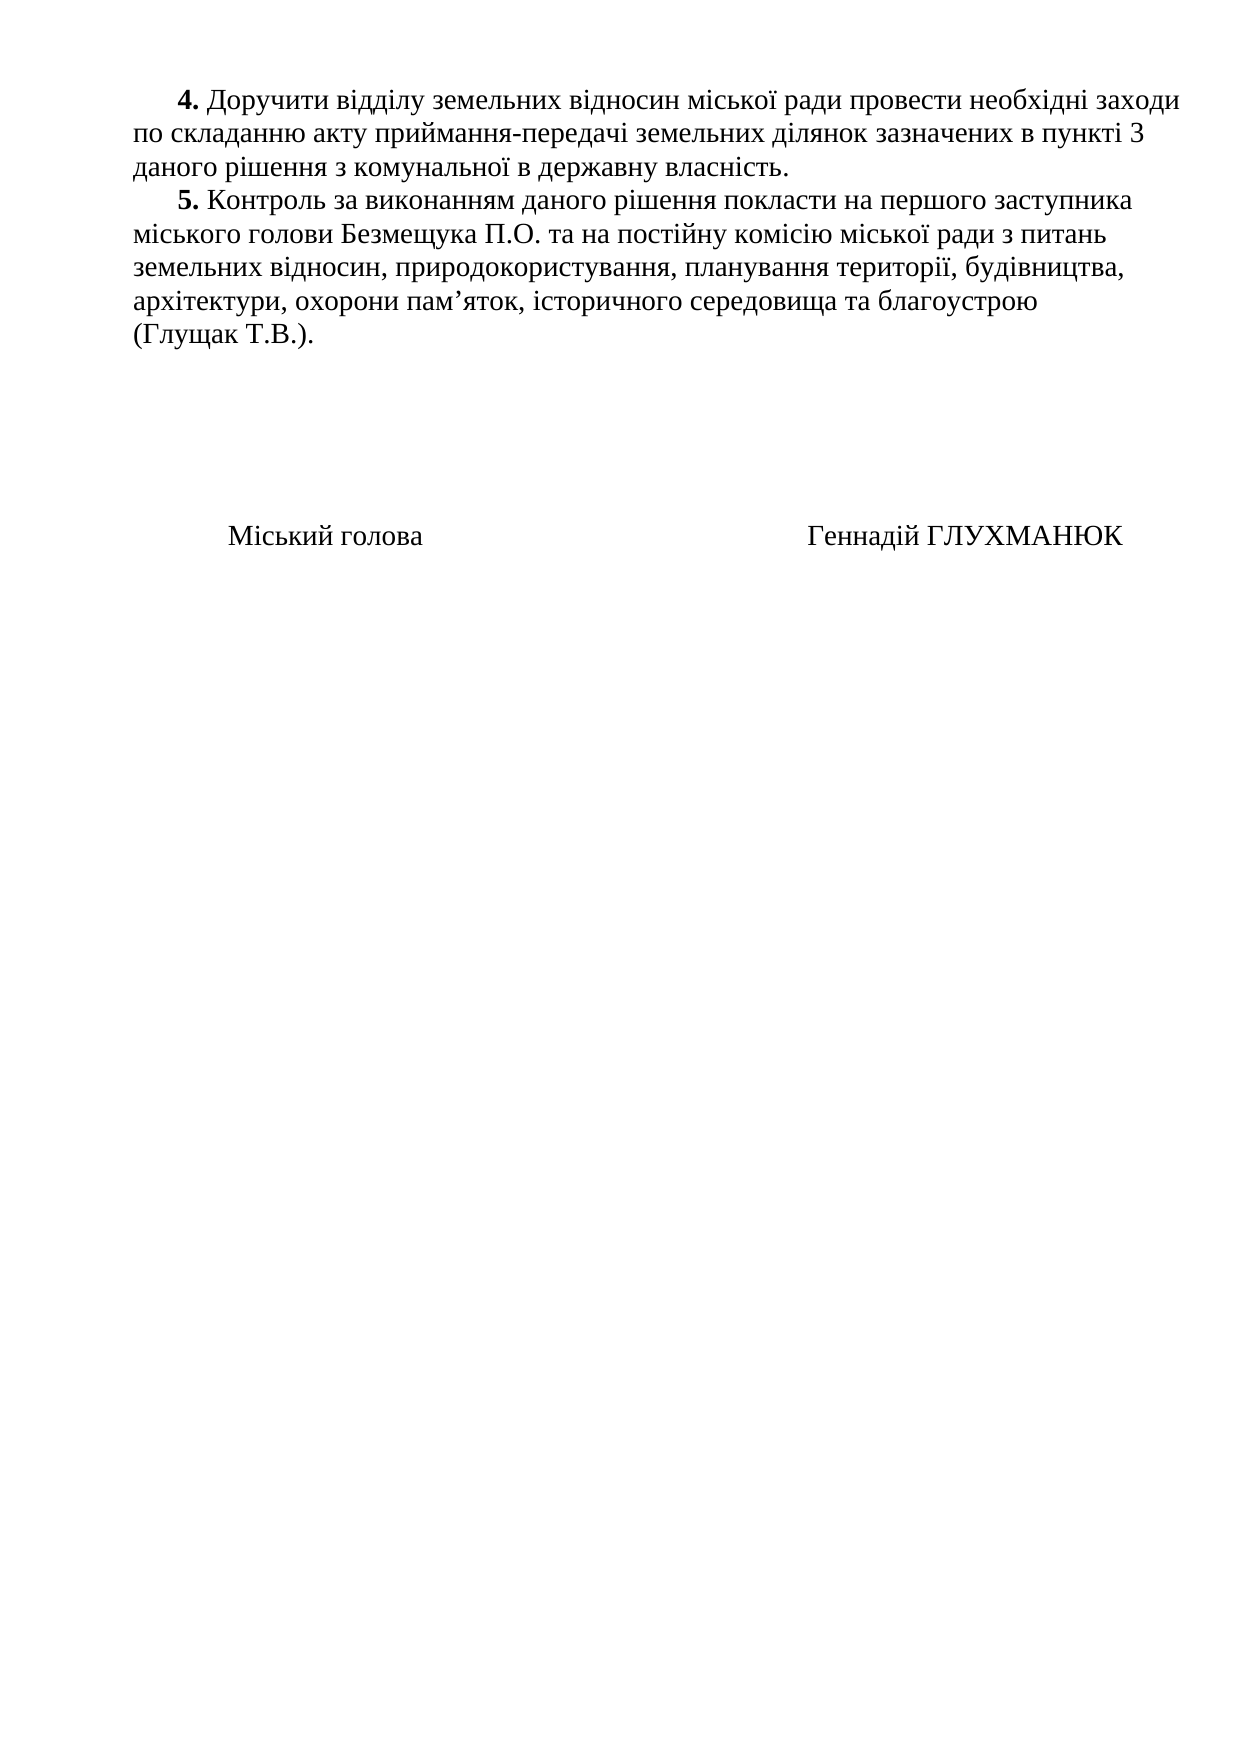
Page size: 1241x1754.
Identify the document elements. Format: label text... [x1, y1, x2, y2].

text (Глущак Т.В.). [133, 317, 1181, 350]
list Контроль за виконанням даного рішення покласти на першого заступника міського голови Безмещука П.О. та на постійну комісію міської ради з питань земельних відносин, природокористування, планування території, будівництва, архітектури, охорони пам’яток, історичного середовища та благоустрою [133, 182, 1181, 317]
text Міський голова Геннадій ГЛУХМАНЮК [133, 518, 1181, 551]
list Доручити відділу земельних відносин міської ради провести необхідні заходи по складанню акту приймання-передачі земельних ділянок зазначених в пункті 3 даного рішення з комунальної в державну власність. [133, 82, 1181, 182]
